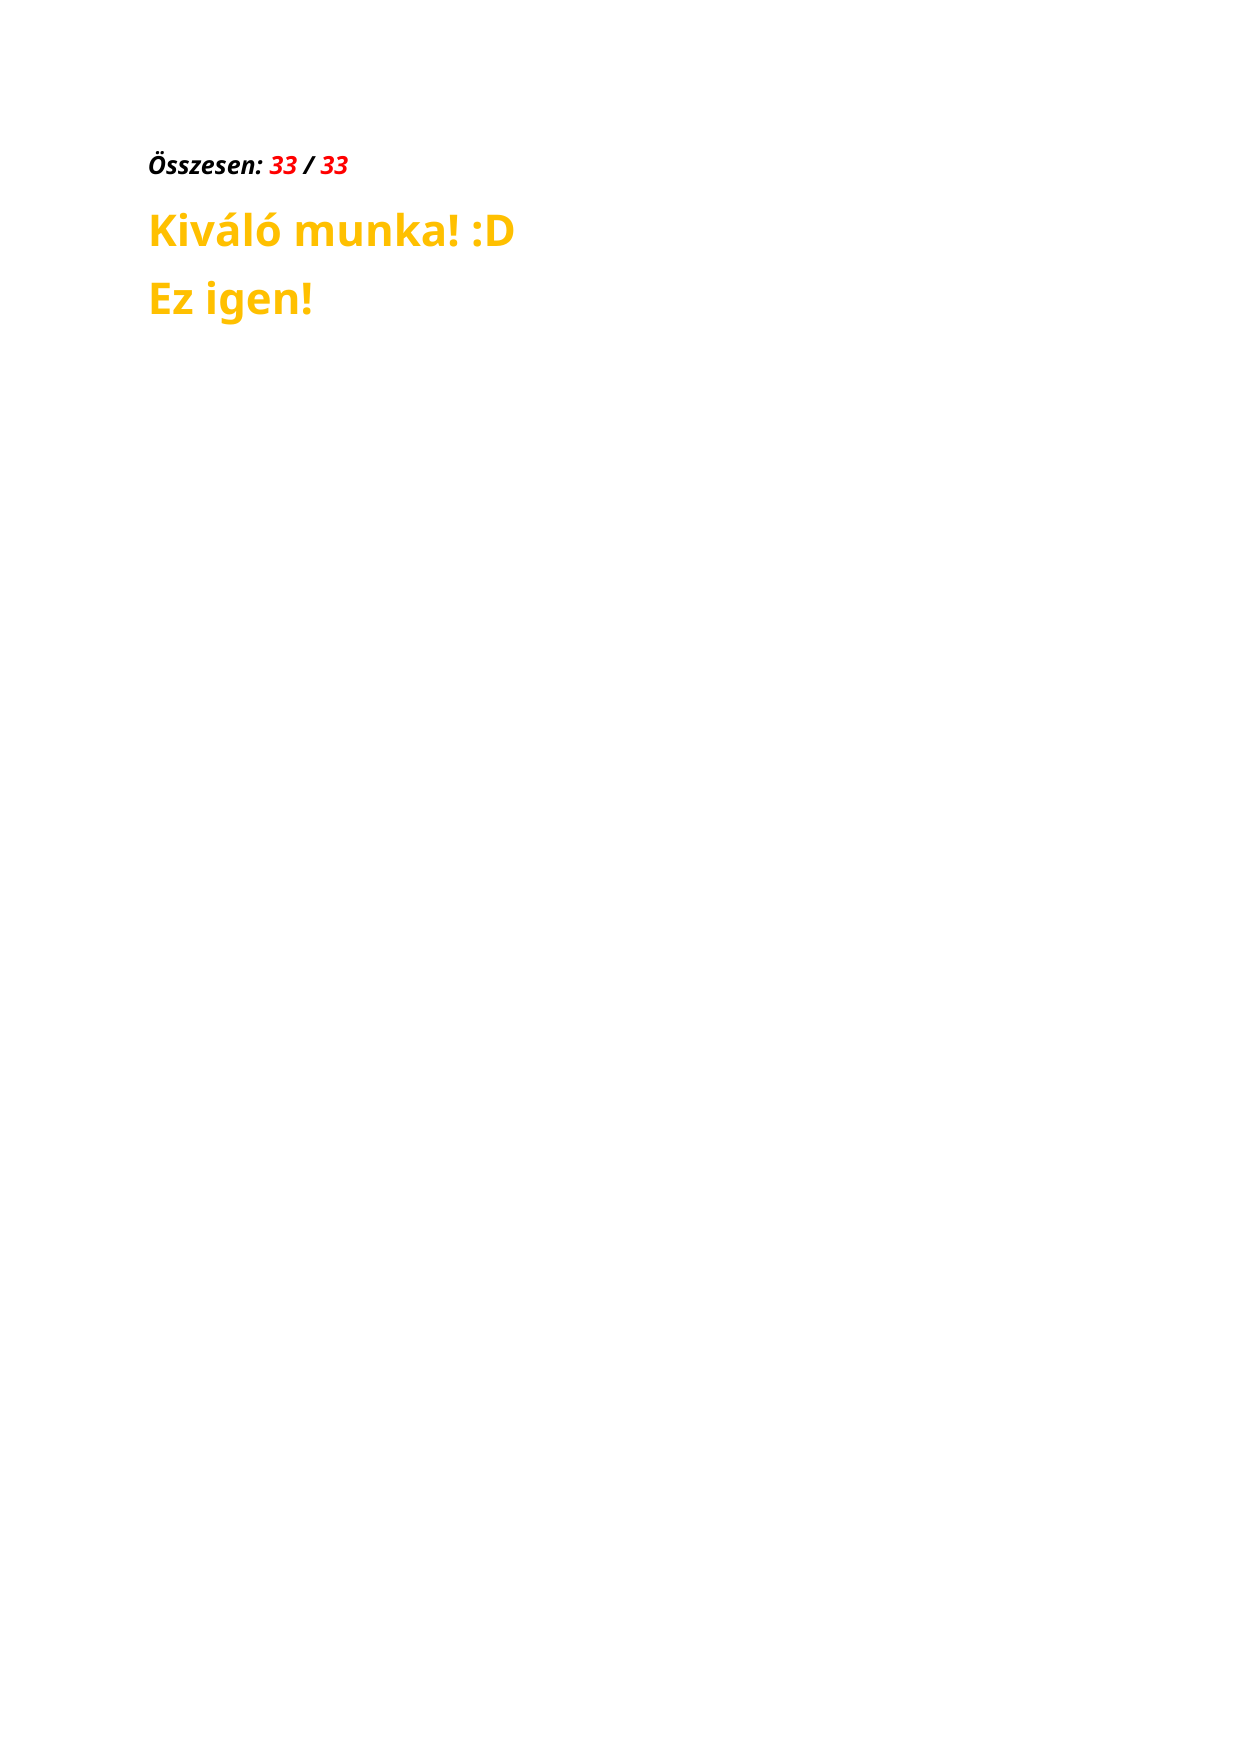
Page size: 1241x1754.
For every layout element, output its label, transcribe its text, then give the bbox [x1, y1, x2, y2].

text Összesen: 33 / 33 [148, 148, 1093, 182]
text Kiváló munka! :D Ez igen! [148, 199, 1093, 327]
